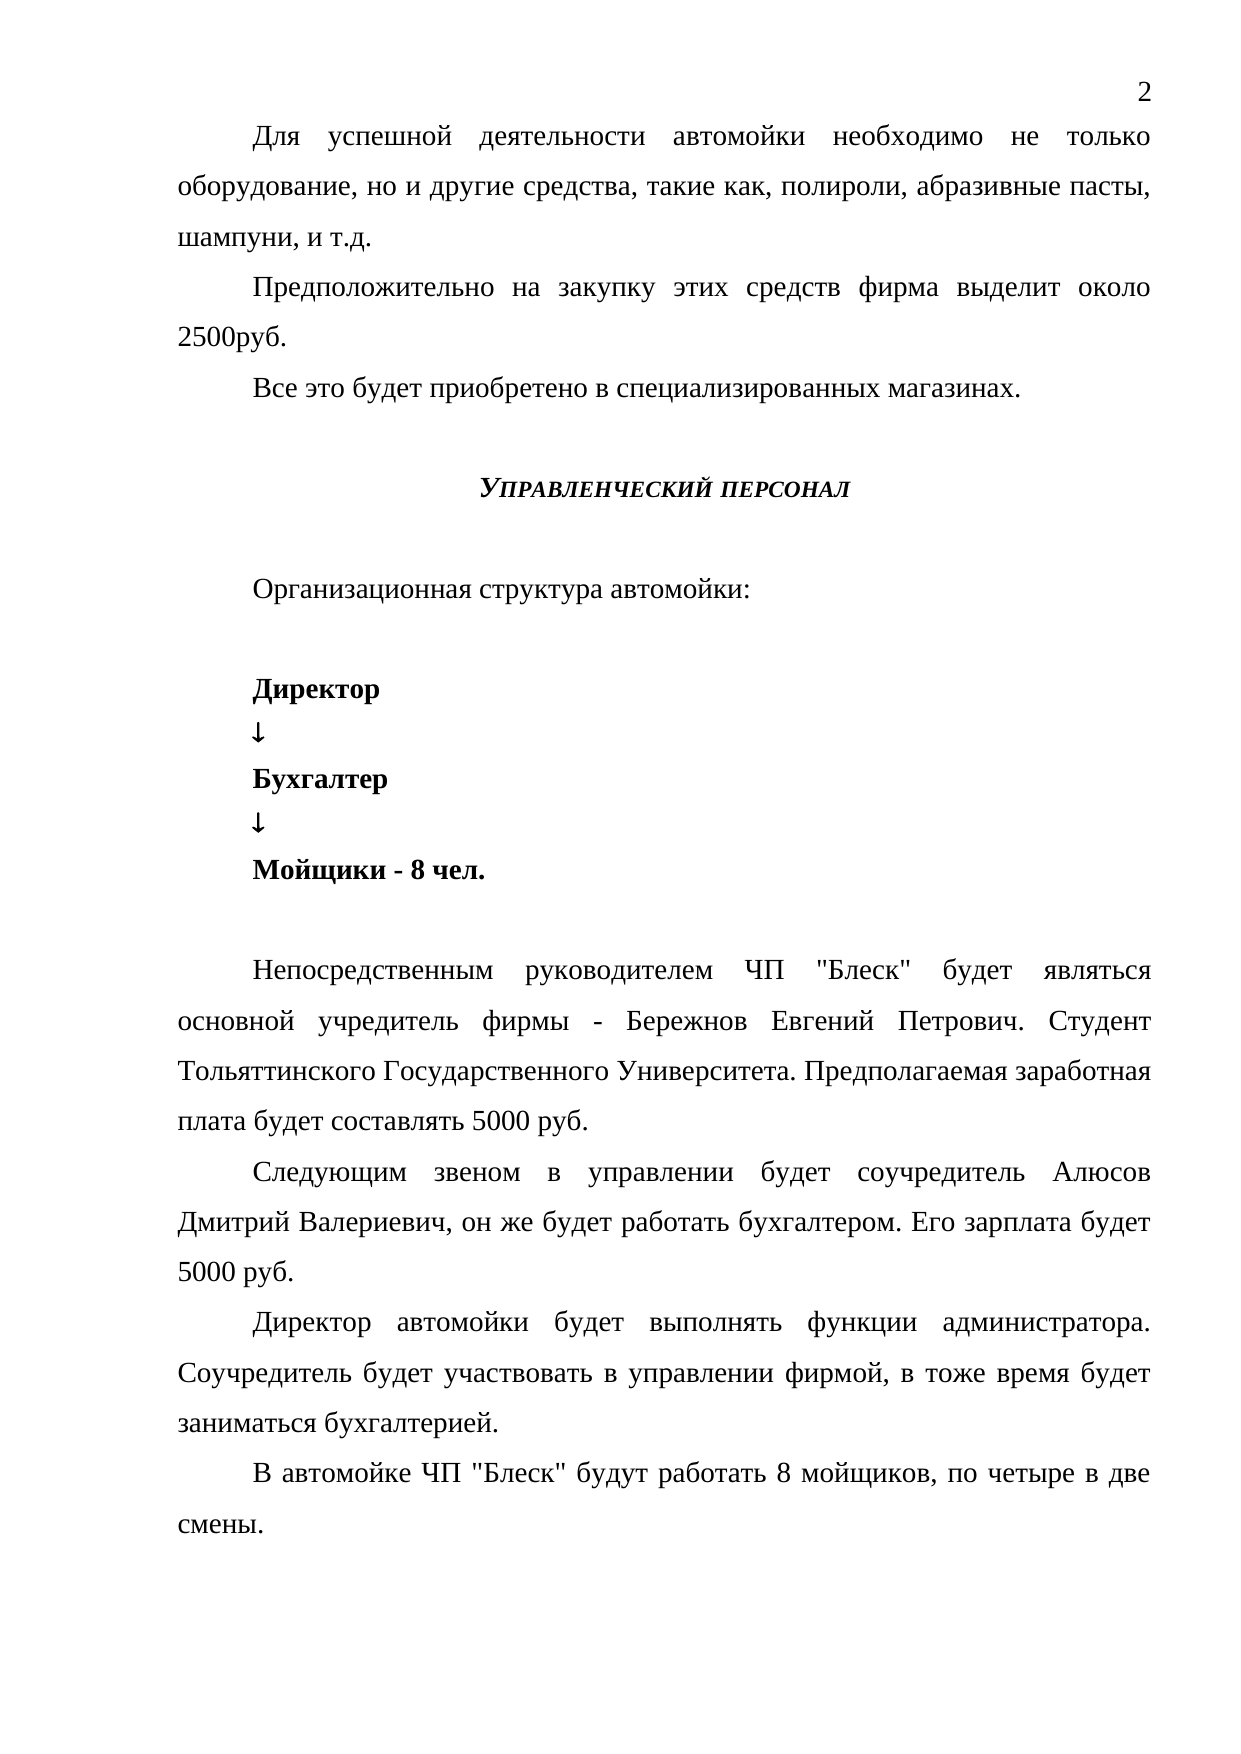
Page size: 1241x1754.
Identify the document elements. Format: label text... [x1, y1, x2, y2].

text Следующим звеном в управлении будет соучредитель Алюсов Дмитрий Валериевич, он же будет работать бухгалтером. Его зарплата будет 5000 руб. [177, 1154, 1152, 1288]
text Директор автомойки будет выполнять функции администратора. Соучредитель будет участвовать в управлении фирмой, в тоже время будет заниматься бухгалтерией. [177, 1304, 1152, 1439]
text Предположительно на закупку этих средств фирма выделит около 2500руб. [177, 269, 1152, 353]
text В автомойке ЧП "Блеск" будут работать 8 мойщиков, по четыре в две смены. [177, 1456, 1152, 1539]
text Все это будет приобретено в специализированных магазинах. [177, 370, 1152, 403]
text Организационная структура автомойки: [177, 571, 1152, 604]
text Директор [177, 672, 1152, 705]
text Мойщики - 8 чел. [177, 852, 1152, 885]
text Для успешной деятельности автомойки необходимо не только оборудование, но и другие средства, такие как, полироли, абразивные пасты, шампуни, и т.д. [177, 118, 1152, 252]
subtitle Управленческий персонал [177, 470, 1152, 504]
text Непосредственным руководителем ЧП "Блеск" будет являться основной учредитель фирмы - Бережнов Евгений Петрович. Студент Тольяттинского Государственного Университета. Предполагаемая заработная плата будет составлять 5000 руб. [177, 952, 1152, 1137]
text Бухгалтер [177, 762, 1152, 795]
